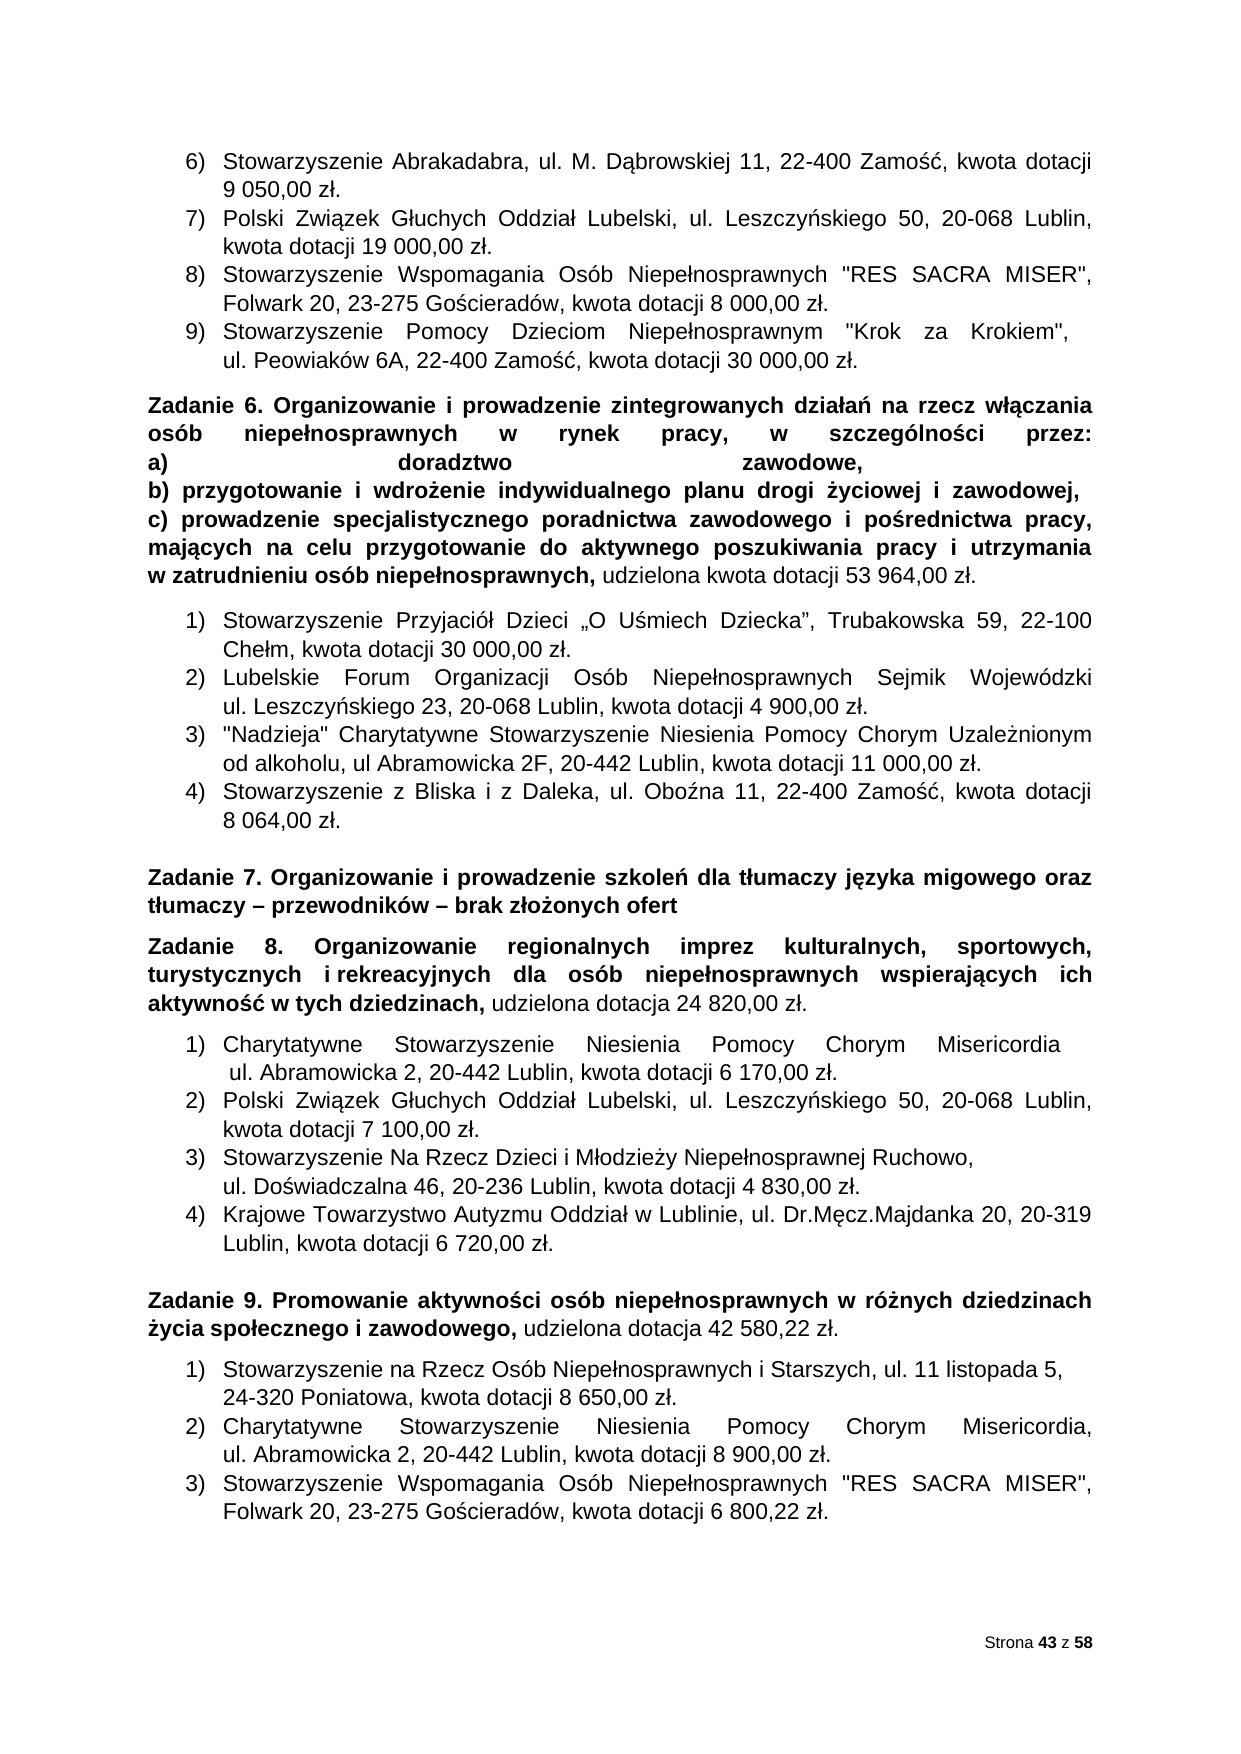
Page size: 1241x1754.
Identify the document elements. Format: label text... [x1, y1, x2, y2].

list Lubelskie Forum Organizacji Osób Niepełnosprawnych Sejmik Wojewódzki ul. Leszczyńskiego 23, 20-068 Lublin, kwota dotacji 4 900,00 zł. [185, 664, 1093, 719]
list Stowarzyszenie na Rzecz Osób Niepełnosprawnych i Starszych, ul. 11 listopada 5, 24-320 Poniatowa, kwota dotacji 8 650,00 zł. [185, 1356, 1093, 1411]
list Charytatywne Stowarzyszenie Niesienia Pomocy Chorym Misericordia, ul. Abramowicka 2, 20-442 Lublin, kwota dotacji 8 900,00 zł. [185, 1413, 1093, 1468]
list Polski Związek Głuchych Oddział Lubelski, ul. Leszczyńskiego 50, 20-068 Lublin, kwota dotacji 7 100,00 zł. [185, 1087, 1093, 1142]
text Zadanie 6. Organizowanie i prowadzenie zintegrowanych działań na rzecz włączania osób niepełnosprawnych w rynek pracy, w szczególności przez: a) doradztwo zawodowe, b) przygotowanie i wdrożenie indywidualnego planu drogi życiowej i zawodowej, c) prowadzenie specjalistycznego poradnictwa zawodowego i pośrednictwa pracy, mających na celu przygotowanie do aktywnego poszukiwania pracy i utrzymania w zatrudnieniu osób niepełnosprawnych, udzielona kwota dotacji 53 964,00 zł. [148, 392, 1093, 589]
list Stowarzyszenie Wspomagania Osób Niepełnosprawnych "RES SACRA MISER", Folwark 20, 23-275 Gościeradów, kwota dotacji 8 000,00 zł. [185, 261, 1093, 316]
list Zadanie 9. Promowanie aktywności osób niepełnosprawnych w różnych dziedzinach życia społecznego i zawodowego, udzielona dotacja 42 580,22 zł. [148, 1287, 1093, 1341]
list Charytatywne Stowarzyszenie Niesienia Pomocy Chorym Misericordia ul. Abramowicka 2, 20-442 Lublin, kwota dotacji 6 170,00 zł. [185, 1031, 1093, 1085]
list Stowarzyszenie Wspomagania Osób Niepełnosprawnych "RES SACRA MISER", Folwark 20, 23-275 Gościeradów, kwota dotacji 6 800,22 zł. [185, 1470, 1093, 1524]
list Polski Związek Głuchych Oddział Lubelski, ul. Leszczyńskiego 50, 20-068 Lublin, kwota dotacji 19 000,00 zł. [185, 204, 1093, 259]
list "Nadzieja" Charytatywne Stowarzyszenie Niesienia Pomocy Chorym Uzależnionym od alkoholu, ul Abramowicka 2F, 20-442 Lublin, kwota dotacji 11 000,00 zł. [185, 721, 1093, 776]
list Stowarzyszenie z Bliska i z Daleka, ul. Oboźna 11, 22-400 Zamość, kwota dotacji 8 064,00 zł. [185, 778, 1093, 833]
list Krajowe Towarzystwo Autyzmu Oddział w Lublinie, ul. Dr.Męcz.Majdanka 20, 20-319 Lublin, kwota dotacji 6 720,00 zł. [185, 1201, 1093, 1256]
list Stowarzyszenie Przyjaciół Dzieci „O Uśmiech Dziecka”, Trubakowska 59, 22-100 Chełm, kwota dotacji 30 000,00 zł. [185, 607, 1093, 662]
list Stowarzyszenie Na Rzecz Dzieci i Młodzieży Niepełnosprawnej Ruchowo, ul. Doświadczalna 46, 20-236 Lublin, kwota dotacji 4 830,00 zł. [185, 1144, 1093, 1199]
list Zadanie 8. Organizowanie regionalnych imprez kulturalnych, sportowych, turystycznych i rekreacyjnych dla osób niepełnosprawnych wspierających ich aktywność w tych dziedzinach, udzielona dotacja 24 820,00 zł. [148, 933, 1093, 1016]
list Zadanie 7. Organizowanie i prowadzenie szkoleń dla tłumaczy języka migowego oraz tłumaczy – przewodników – brak złożonych ofert [148, 863, 1093, 918]
list Stowarzyszenie Pomocy Dzieciom Niepełnosprawnym "Krok za Krokiem", ul. Peowiaków 6A, 22-400 Zamość, kwota dotacji 30 000,00 zł. [185, 318, 1093, 373]
list Stowarzyszenie Abrakadabra, ul. M. Dąbrowskiej 11, 22-400 Zamość, kwota dotacji 9 050,00 zł. [185, 148, 1093, 202]
